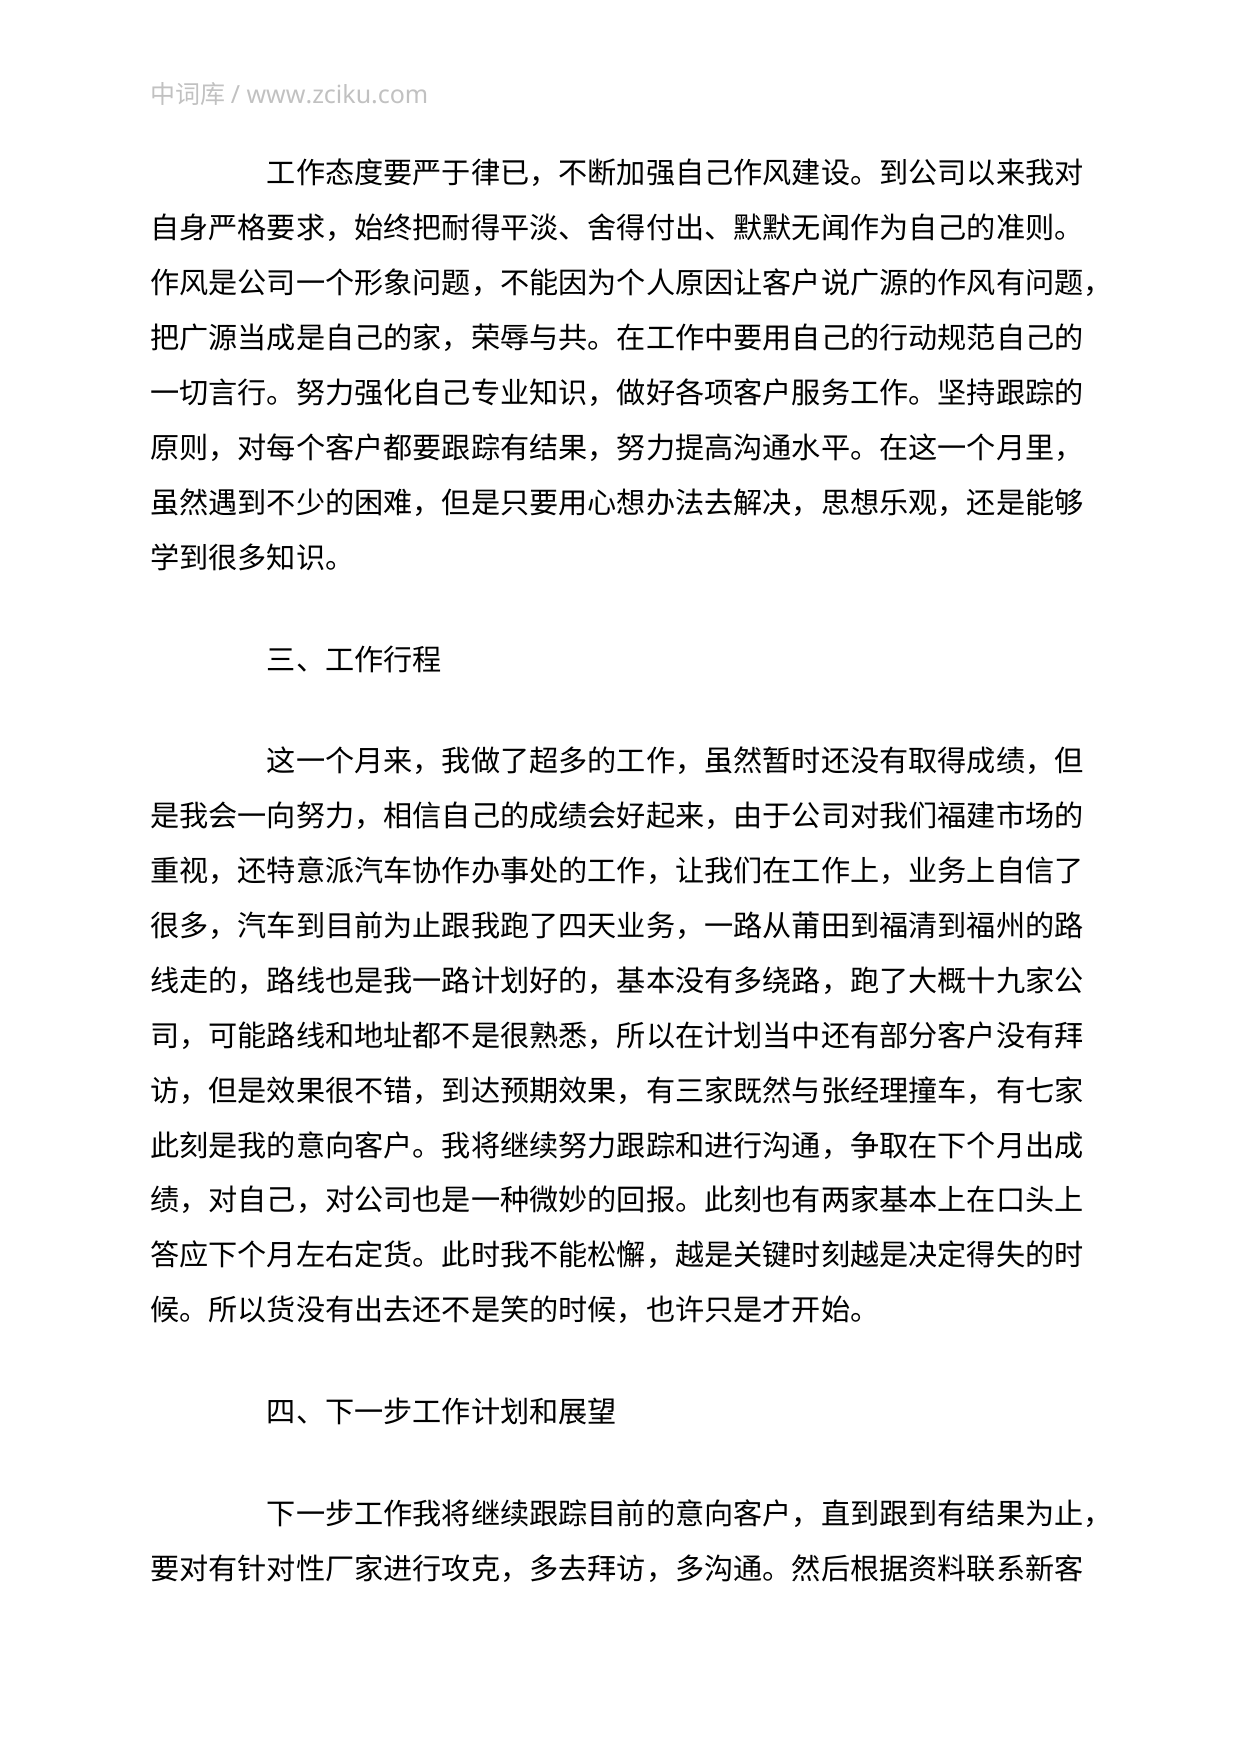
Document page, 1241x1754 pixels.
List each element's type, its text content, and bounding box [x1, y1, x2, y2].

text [150, 1490, 1090, 1587]
text 三、工作行程 [150, 636, 1090, 678]
text 工作态度要严于律已，不断加强自己作风建设。到公司以来我对自身严格要求，始终把耐得平淡、舍得付出、默默无闻作为自己的准则。作风是公司一个形象问题，不能因为个人原因让客户说广源的作风有问题，把广源当成是自己的家，荣辱与共。在工作中要用自己的行动规范自己的一切言行。努力强化自己专业知识，做好各项客户服务工作。坚持跟踪的原则，对每个客户都要跟踪有结果，努力提高沟通水平。在这一个月里，虽然遇到不少的困难，但是只要用心想办法去解决，思想乐观，还是能够学到很多知识。 [150, 150, 1090, 577]
text 这一个月来，我做了超多的工作，虽然暂时还没有取得成绩，但是我会一向努力，相信自己的成绩会好起来，由于公司对我们福建市场的重视，还特意派汽车协作办事处的工作，让我们在工作上，业务上自信了很多，汽车到目前为止跟我跑了四天业务，一路从莆田到福清到福州的路线走的，路线也是我一路计划好的，基本没有多绕路，跑了大概十九家公司，可能路线和地址都不是很熟悉，所以在计划当中还有部分客户没有拜访，但是效果很不错，到达预期效果，有三家既然与张经理撞车，有七家此刻是我的意向客户。我将继续努力跟踪和进行沟通，争取在下个月出成绩，对自己，对公司也是一种微妙的回报。此刻也有两家基本上在口头上答应下个月左右定货。此时我不能松懈，越是关键时刻越是决定得失的时候。所以货没有出去还不是笑的时候，也许只是才开始。 [150, 738, 1090, 1329]
text 四、下一步工作计划和展望 [150, 1388, 1090, 1431]
